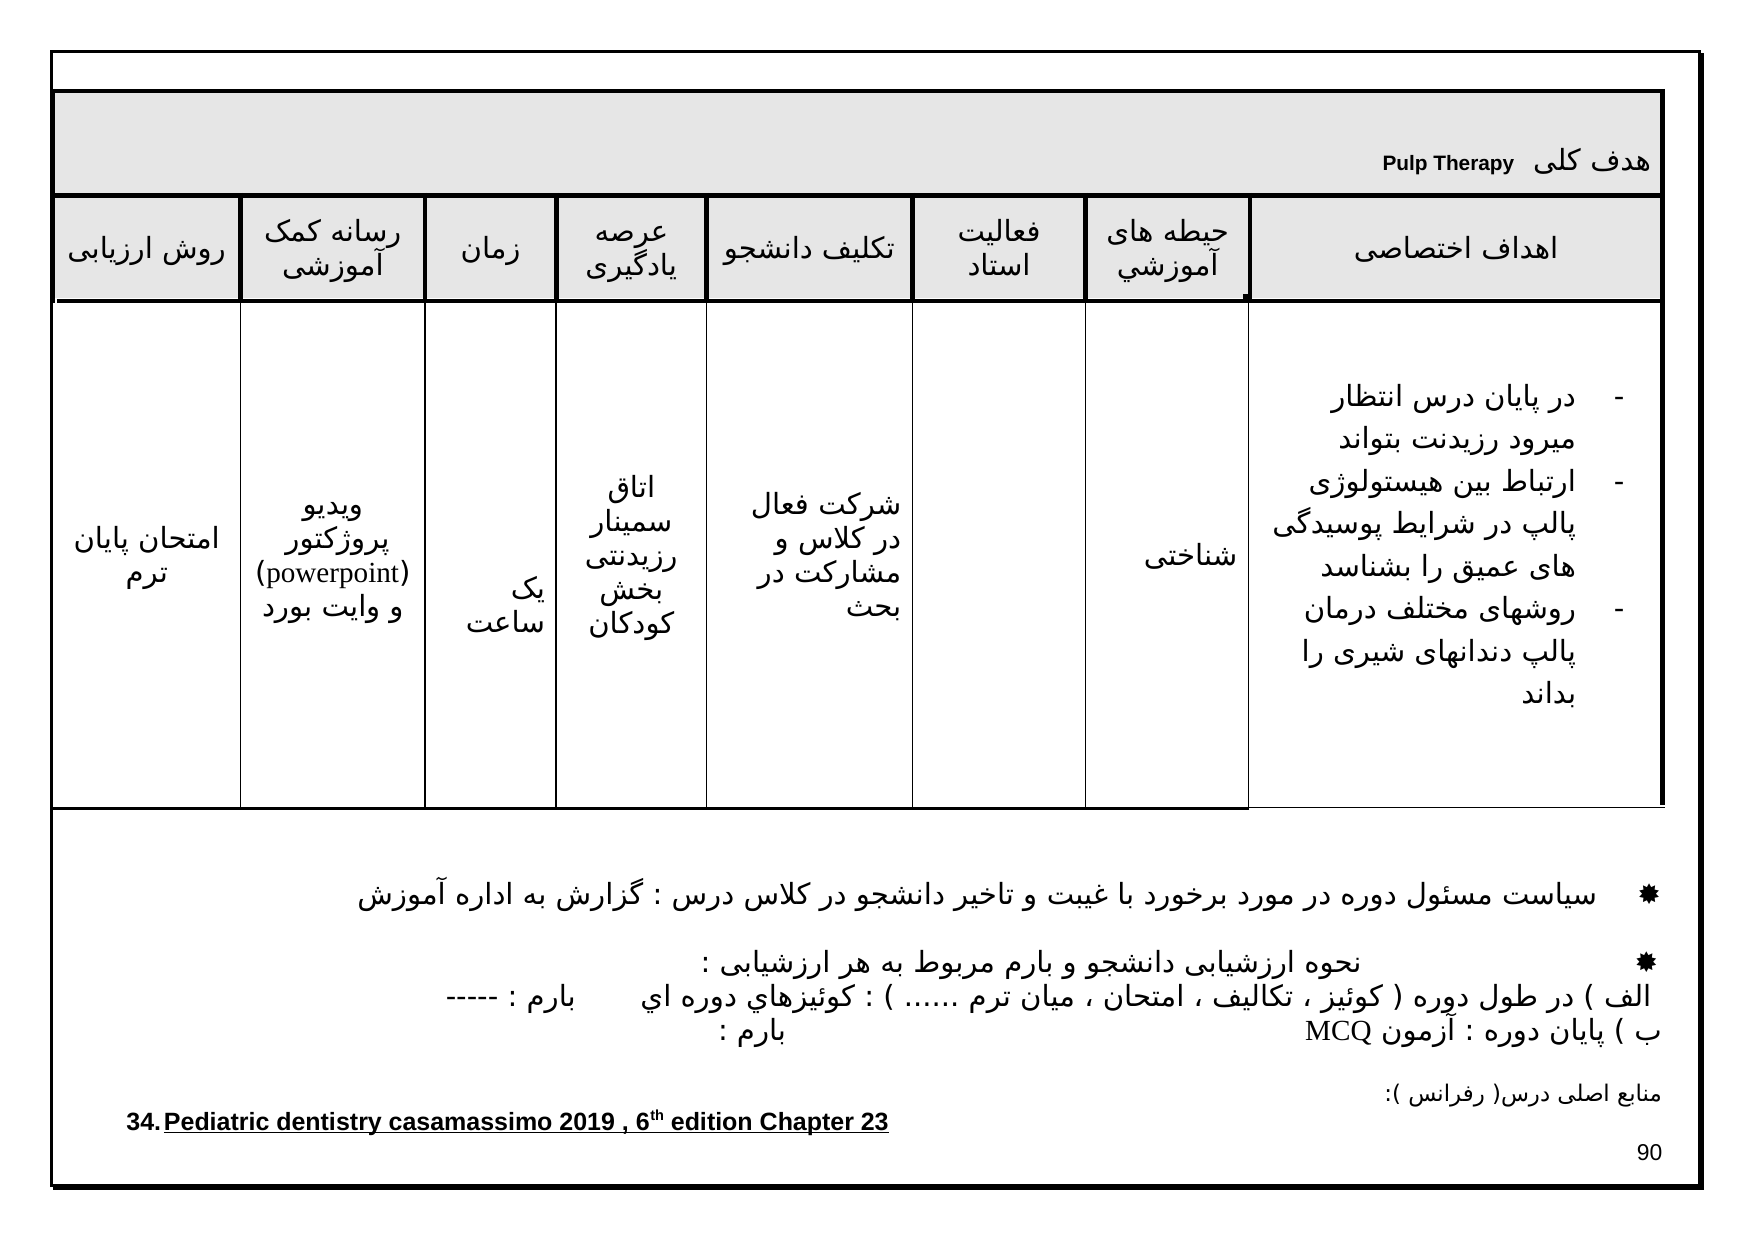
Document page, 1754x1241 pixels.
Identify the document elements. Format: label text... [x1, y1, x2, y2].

table_cell ویدیو پروژکتور (powerpoint) و وایت بورد [241, 303, 424, 807]
table_cell یک ساعت [426, 303, 555, 807]
table_header هدف کلی Pulp Therapy [55, 93, 1660, 193]
table_cell رسانه کمک آموزشی [243, 198, 423, 298]
text منابع اصلی درس( رفرانس ): [89, 1081, 1662, 1107]
table_cell شناختی [1086, 303, 1248, 807]
table_cell اتاق سمینار رزیدنتی بخش کودکان [557, 303, 706, 807]
table_cell تكليف دانشجو [709, 198, 910, 298]
text ب ) پایان دوره : آزمون MCQ بارم : [89, 1013, 1662, 1047]
table_cell روش ارزیابی [55, 198, 238, 298]
table_cell زمان [427, 198, 554, 298]
list سیاست مسئول دوره در مورد برخورد با غیبت و تاخیر دانشجو در کلاس درس : گزارش به اداره آموزش [89, 877, 1636, 911]
table_cell در پایان درس انتظار میرود رزیدنت بتواند ارتباط بین هیستولوژی پالپ در شرایط پوسیدگی های عمیق را بشناسد روشهای مختلف درمان پالپ دندانهای شیری را بداند [1249, 303, 1662, 807]
table_cell امتحان پایان ترم [53, 299, 240, 807]
list Pediatric dentistry casamassimo 2019 , 6th edition Chapter 23 [126, 1107, 1662, 1136]
text الف ) در طول دوره ( کوئیز ، تکالیف ، امتحان ، میان ترم ...... ) : كوئيزهاي دوره اي بارم : ----- [89, 979, 1662, 1013]
table_cell [913, 303, 1085, 807]
table_cell عرصه یادگیری [559, 198, 704, 298]
table_cell شرکت فعال در کلاس و مشارکت در بحث [707, 303, 912, 807]
table_cell اهداف اختصاصی [1252, 198, 1660, 298]
list نحوه ارزشیابی دانشجو و بارم مربوط به هر ارزشیابی : [89, 945, 1633, 979]
table_cell حیطه های آموزشي [1088, 198, 1248, 298]
table_cell فعالیت استاد [915, 198, 1083, 298]
